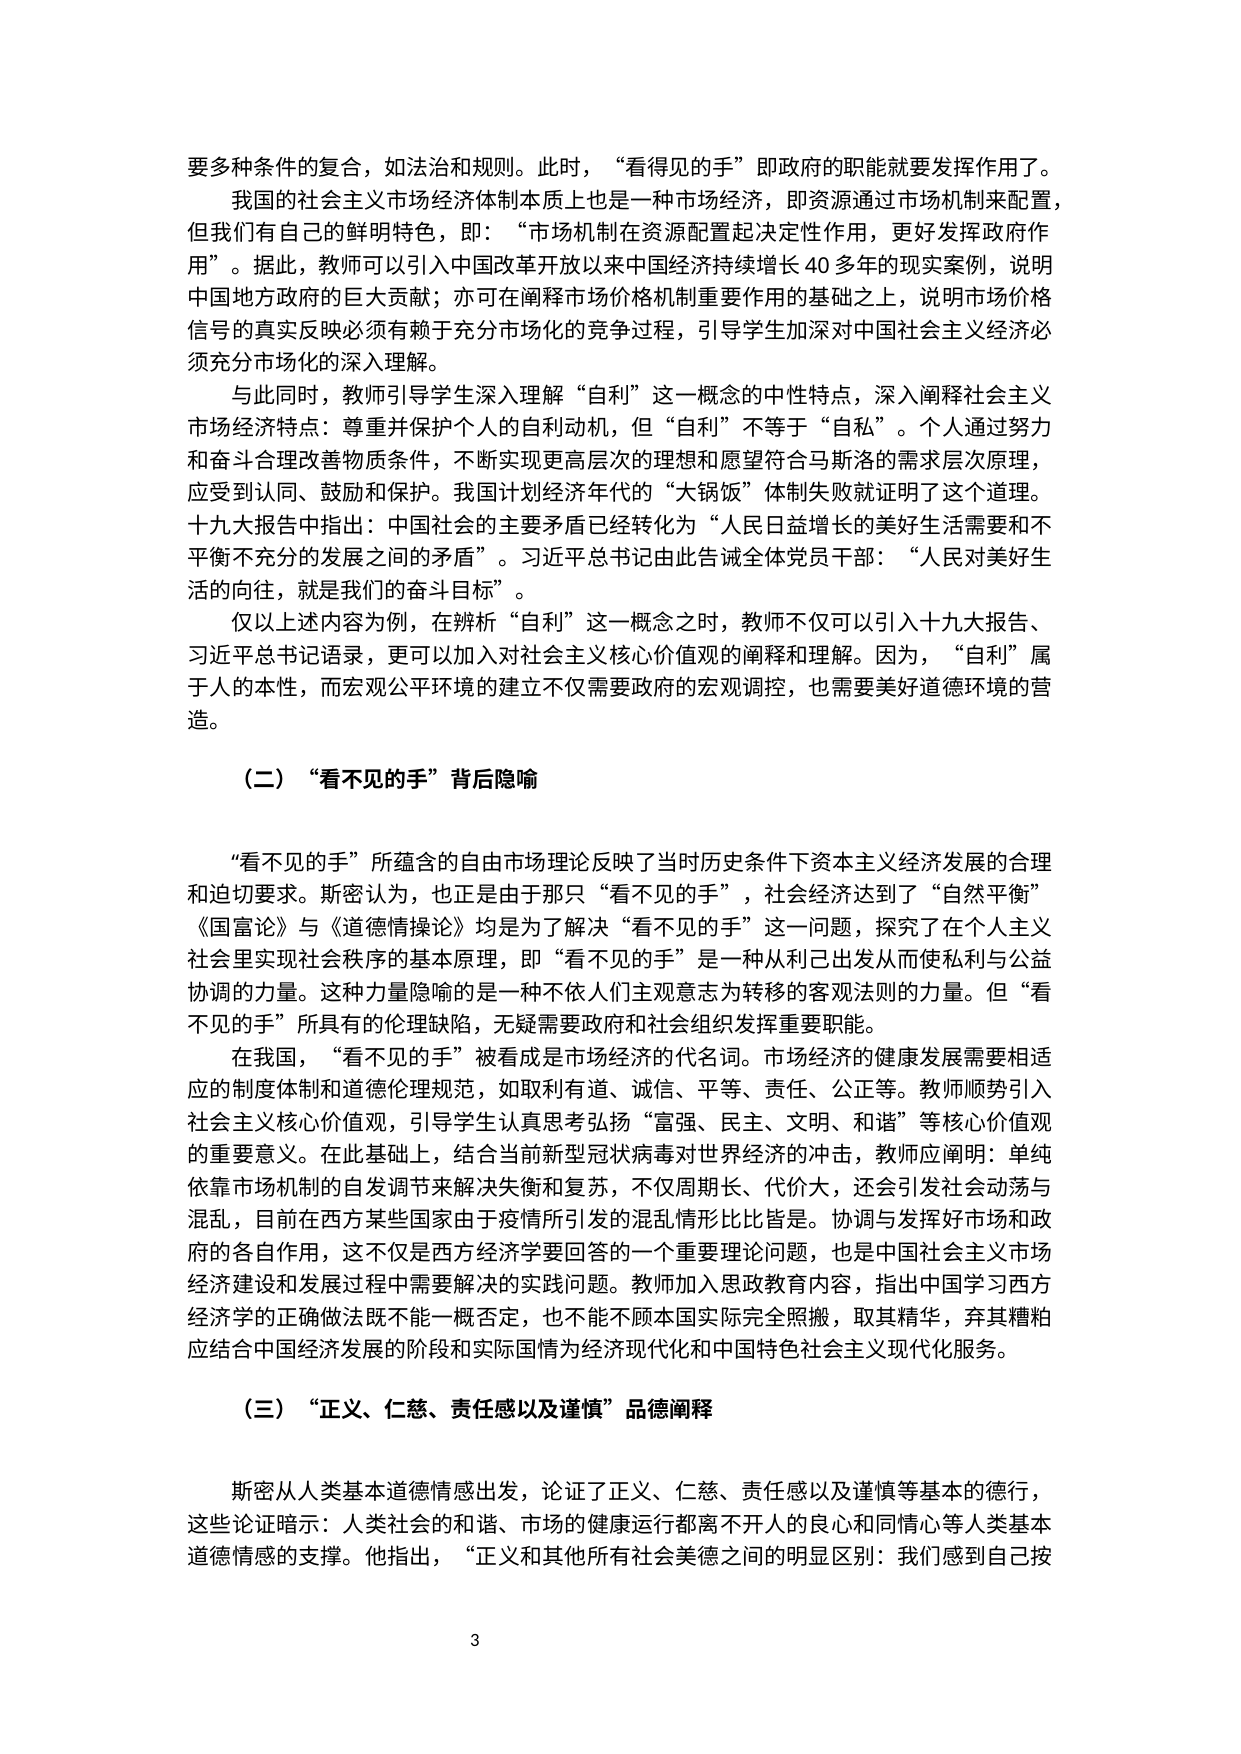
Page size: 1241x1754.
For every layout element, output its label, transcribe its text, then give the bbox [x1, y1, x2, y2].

text 我国的社会主义市场经济体制本质上也是一种市场经济，即资源通过市场机制来配置，但我们有自己的鲜明特色，即：“市场机制在资源配置起决定性作用，更好发挥政府作用”。据此，教师可以引入中国改革开放以来中国经济持续增长40多年的现实案例，说明中国地方政府的巨大贡献；亦可在阐释市场价格机制重要作用的基础之上，说明市场价格信号的真实反映必须有赖于充分市场化的竞争过程，引导学生加深对中国社会主义经济必须充分市场化的深入理解。 [187, 182, 1053, 377]
subtitle （二）“看不见的手”背后隐喻 [187, 762, 1053, 794]
text 在我国，“看不见的手”被看成是市场经济的代名词。市场经济的健康发展需要相适应的制度体制和道德伦理规范，如取利有道、诚信、平等、责任、公正等。教师顺势引入社会主义核心价值观，引导学生认真思考弘扬“富强、民主、文明、和谐”等核心价值观的重要意义。在此基础上，结合当前新型冠状病毒对世界经济的冲击，教师应阐明：单纯依靠市场机制的自发调节来解决失衡和复苏，不仅周期长、代价大，还会引发社会动荡与混乱，目前在西方某些国家由于疫情所引发的混乱情形比比皆是。协调与发挥好市场和政府的各自作用，这不仅是西方经济学要回答的一个重要理论问题，也是中国社会主义市场经济建设和发展过程中需要解决的实践问题。教师加入思政教育内容，指出中国学习西方经济学的正确做法既不能一概否定，也不能不顾本国实际完全照搬，取其精华，弃其糟粕，应结合中国经济发展的阶段和实际国情为经济现代化和中国特色社会主义现代化服务。 [187, 1039, 1053, 1364]
text “看不见的手”所蕴含的自由市场理论反映了当时历史条件下资本主义经济发展的合理和迫切要求。斯密认为，也正是由于那只“看不见的手”，社会经济达到了“自然平衡”。《国富论》与《道德情操论》均是为了解决“看不见的手”这一问题，探究了在个人主义社会里实现社会秩序的基本原理，即“看不见的手”是一种从利己出发从而使私利与公益协调的力量。这种力量隐喻的是一种不依人们主观意志为转移的客观法则的力量。但“看不见的手”所具有的伦理缺陷，无疑需要政府和社会组织发挥重要职能。 [187, 844, 1053, 1039]
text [187, 150, 1053, 182]
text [187, 1474, 1053, 1571]
text 仅以上述内容为例，在辨析“自利”这一概念之时，教师不仅可以引入十九大报告、习近平总书记语录，更可以加入对社会主义核心价值观的阐释和理解。因为，“自利”属于人的本性，而宏观公平环境的建立不仅需要政府的宏观调控，也需要美好道德环境的营造。 [187, 605, 1053, 735]
subtitle （三）“正义、仁慈、责任感以及谨慎”品德阐释 [187, 1391, 1053, 1424]
text 与此同时，教师引导学生深入理解“自利”这一概念的中性特点，深入阐释社会主义市场经济特点：尊重并保护个人的自利动机，但“自利”不等于“自私”。个人通过努力和奋斗合理改善物质条件，不断实现更高层次的理想和愿望符合马斯洛的需求层次原理，应受到认同、鼓励和保护。我国计划经济年代的“大锅饭”体制失败就证明了这个道理。十九大报告中指出：中国社会的主要矛盾已经转化为“人民日益增长的美好生活需要和不平衡不充分的发展之间的矛盾”。习近平总书记由此告诫全体党员干部：“人民对美好生活的向往，就是我们的奋斗目标”。 [187, 377, 1053, 605]
